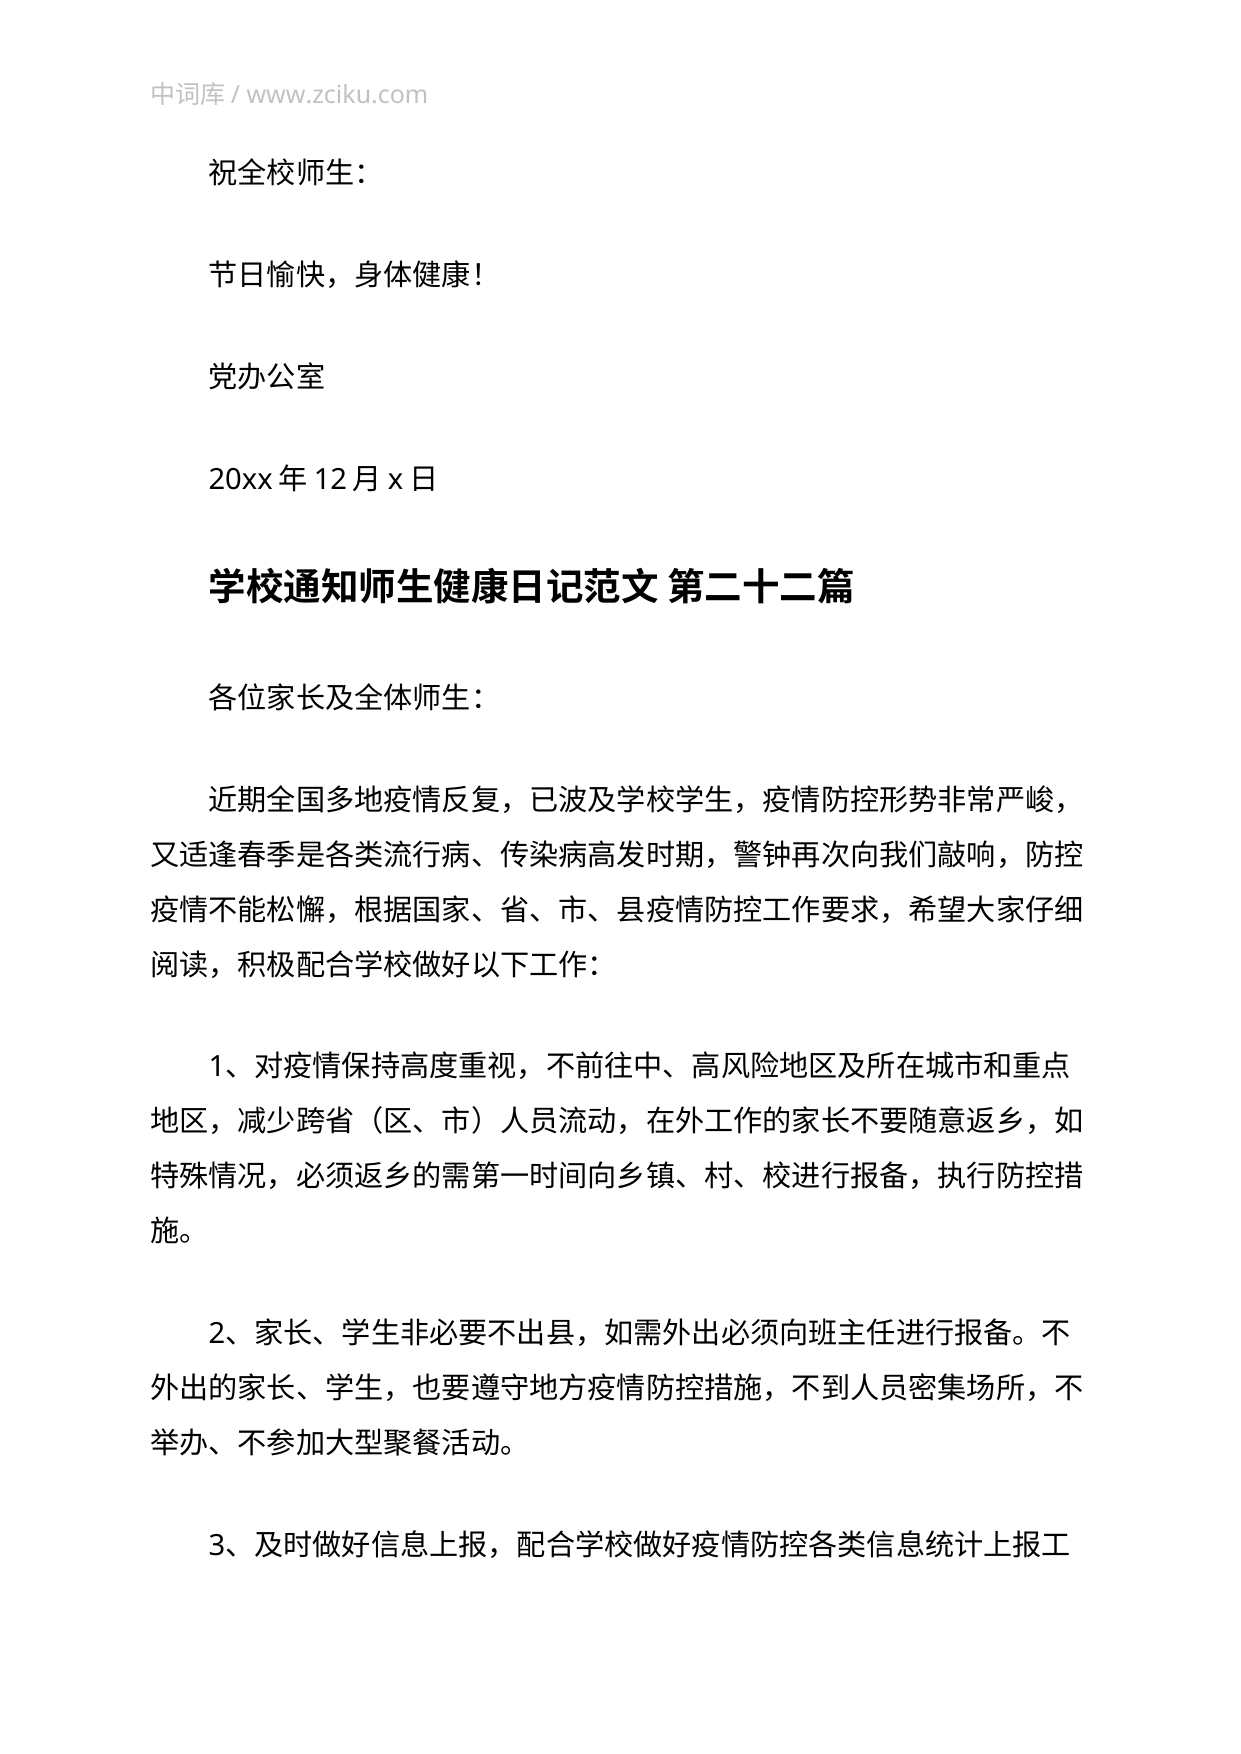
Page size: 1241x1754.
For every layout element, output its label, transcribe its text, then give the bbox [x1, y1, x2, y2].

text 党办公室 [150, 353, 1090, 396]
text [150, 1521, 1090, 1563]
text 近期全国多地疫情反复，已波及学校学生，疫情防控形势非常严峻，又适逢春季是各类流行病、传染病高发时期，警钟再次向我们敲响，防控疫情不能松懈，根据国家、省、市、县疫情防控工作要求，希望大家仔细阅读，积极配合学校做好以下工作： [150, 776, 1090, 983]
text 20xx年12月x日 [150, 455, 1090, 498]
text 祝全校师生： [150, 150, 1090, 192]
text 各位家长及全体师生： [150, 675, 1090, 717]
text 1、对疫情保持高度重视，不前往中、高风险地区及所在城市和重点地区，减少跨省（区、市）人员流动，在外工作的家长不要随意返乡，如特殊情况，必须返乡的需第一时间向乡镇、村、校进行报备，执行防控措施。 [150, 1043, 1090, 1250]
text 2、家长、学生非必要不出县，如需外出必须向班主任进行报备。不外出的家长、学生，也要遵守地方疫情防控措施，不到人员密集场所，不举办、不参加大型聚餐活动。 [150, 1309, 1090, 1462]
text 节日愉快，身体健康！ [150, 252, 1090, 294]
text 学校通知师生健康日记范文 第二十二篇 [150, 557, 1090, 612]
